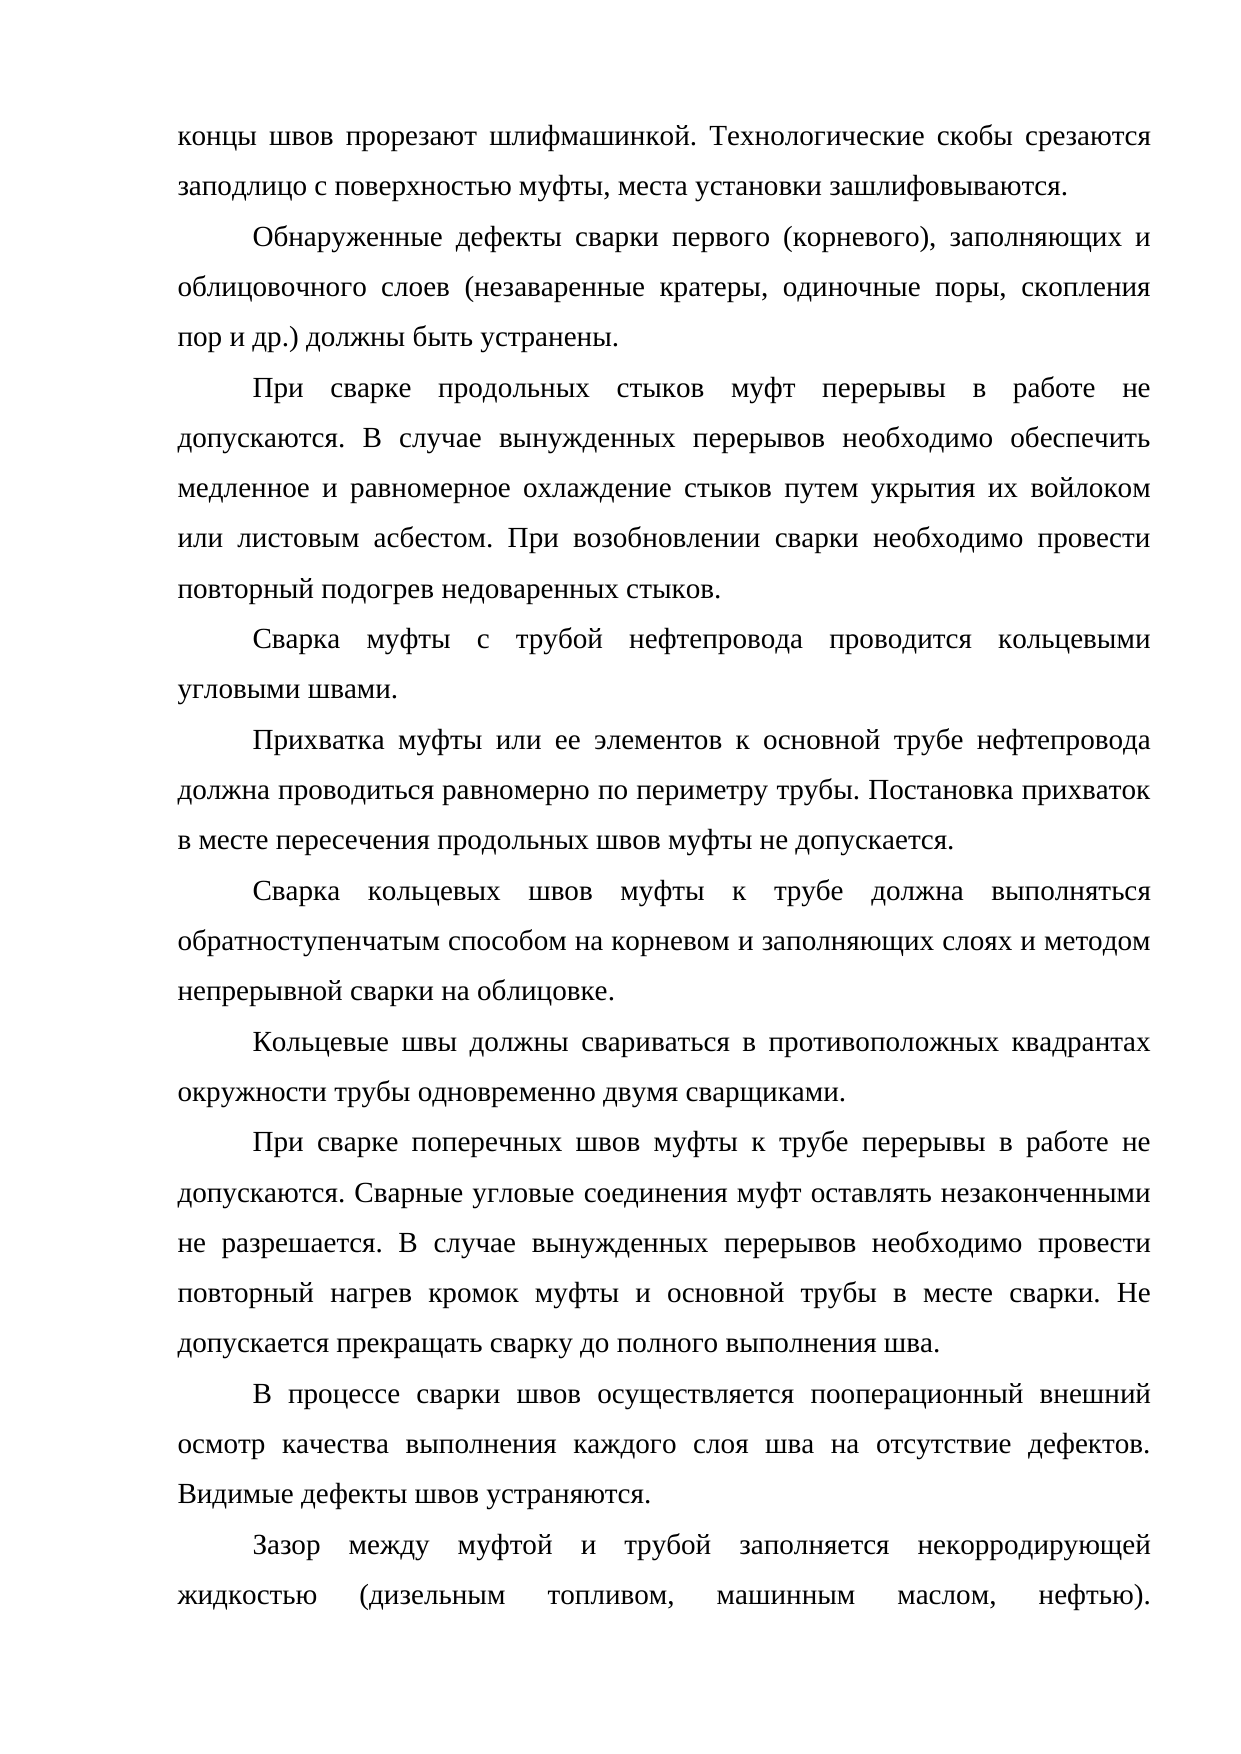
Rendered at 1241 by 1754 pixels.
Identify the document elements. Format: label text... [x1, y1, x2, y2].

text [177, 1527, 1152, 1611]
text При сварке продольных стыков муфт перерывы в работе не допускаются. В случае вынужденных перерывов необходимо обеспечить медленное и равномерное охлаждение стыков путем укрытия их войлоком или листовым асбестом. При возобновлении сварки необходимо провести повторный подогрев недоваренных стыков. [177, 370, 1152, 604]
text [177, 118, 1152, 202]
text При сварке поперечных швов муфты к трубе перерывы в работе не допускаются. Сварные угловые соединения муфт оставлять незаконченными не разрешается. В случае вынужденных перерывов необходимо провести повторный нагрев кромок муфты и основной трубы в месте сварки. Не допускается прекращать сварку до полного выполнения шва. [177, 1124, 1152, 1359]
text Сварка кольцевых швов муфты к трубе должна выполняться обратноступенчатым способом на корневом и заполняющих слоях и методом непрерывной сварки на облицовке. [177, 873, 1152, 1007]
text Сварка муфты с трубой нефтепровода проводится кольцевыми угловыми швами. [177, 621, 1152, 705]
text Прихватка муфты или ее элементов к основной трубе нефтепровода должна проводиться равномерно по периметру трубы. Постановка прихваток в месте пересечения продольных швов муфты не допускается. [177, 722, 1152, 856]
text В процессе сварки швов осуществляется пооперационный внешний осмотр качества выполнения каждого слоя шва на отсутствие дефектов. Видимые дефекты швов устраняются. [177, 1376, 1152, 1510]
text Обнаруженные дефекты сварки первого (корневого), заполняющих и облицовочного слоев (незаваренные кратеры, одиночные поры, скопления пор и др.) должны быть устранены. [177, 219, 1152, 353]
text Кольцевые швы должны свариваться в противоположных квадрантах окружности трубы одновременно двумя сварщиками. [177, 1024, 1152, 1108]
